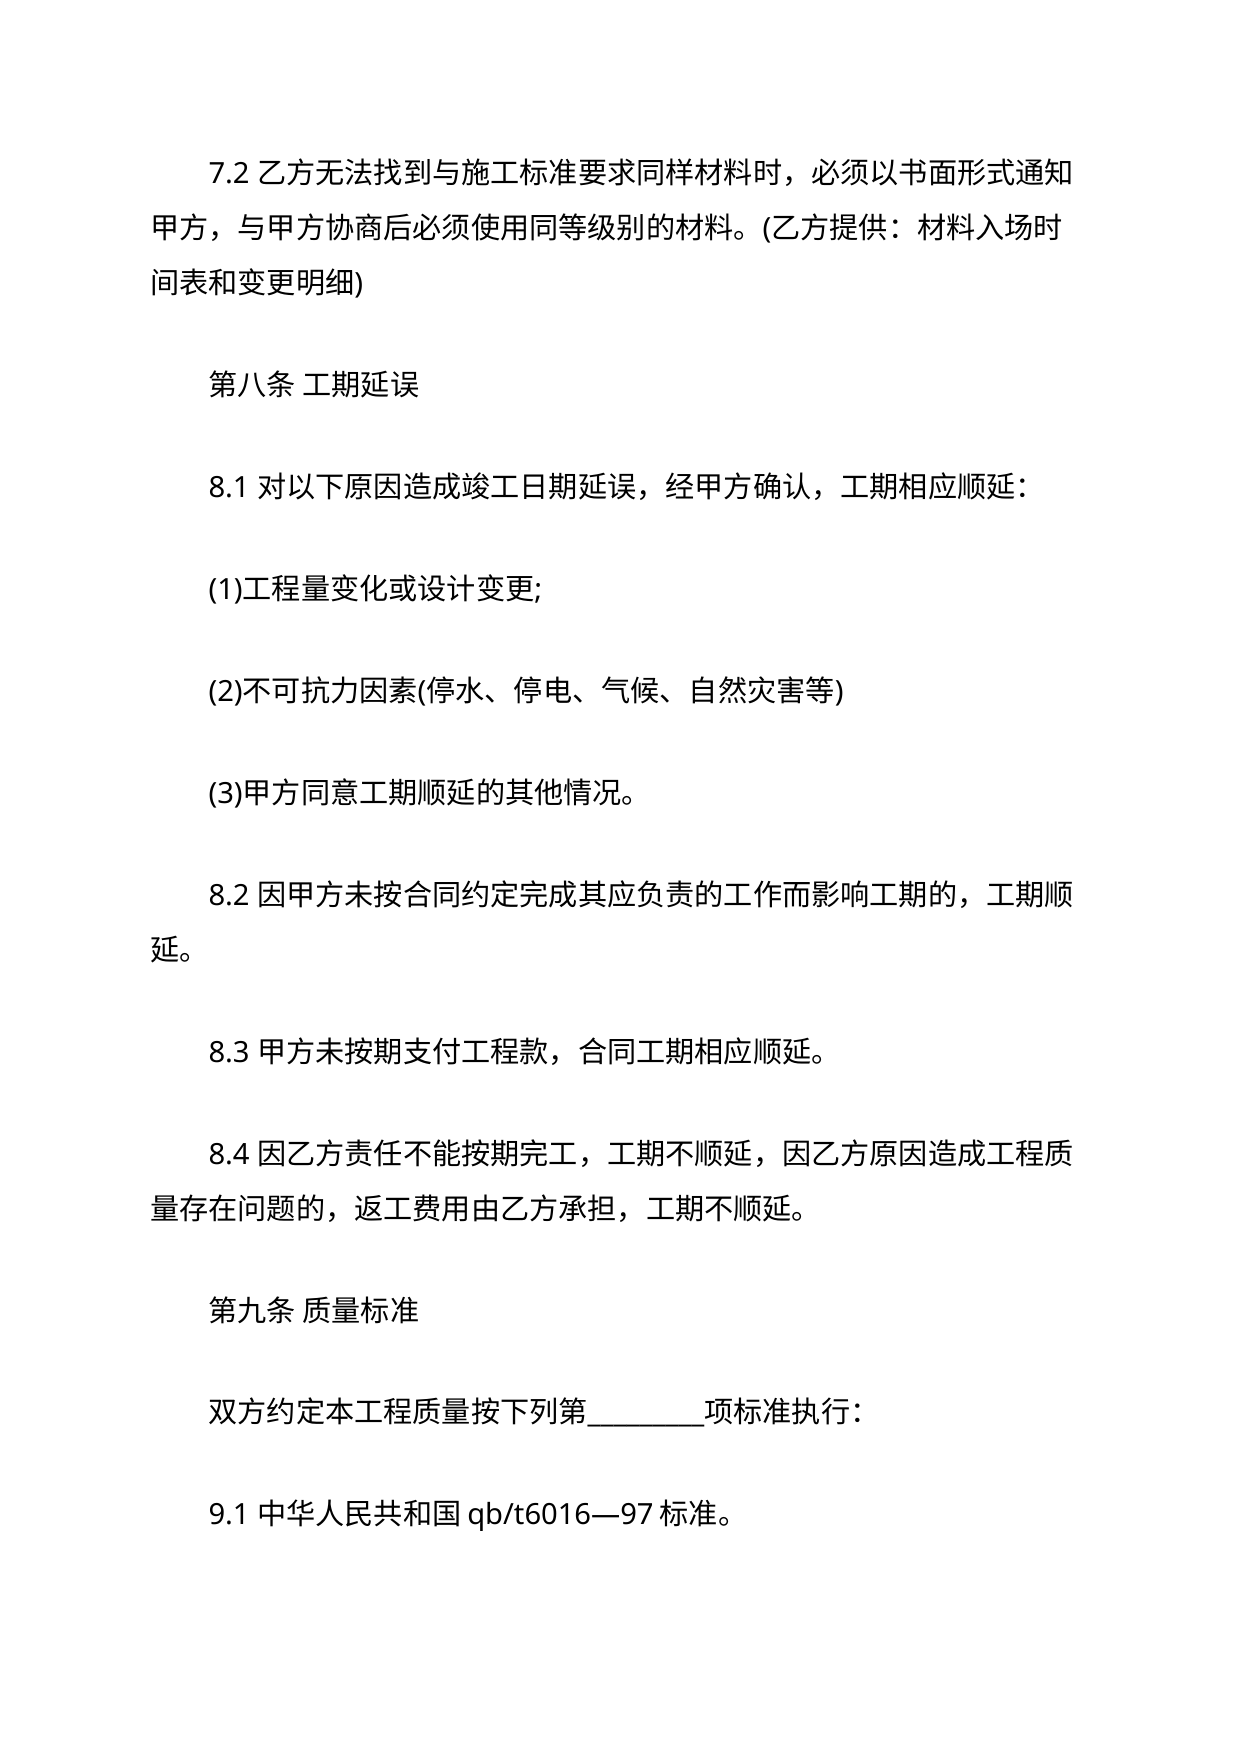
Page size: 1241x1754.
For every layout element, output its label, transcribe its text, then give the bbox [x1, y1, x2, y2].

text 7.2 乙方无法找到与施工标准要求同样材料时，必须以书面形式通知甲方，与甲方协商后必须使用同等级别的材料。(乙方提供：材料入场时间表和变更明细) [150, 150, 1090, 302]
text 双方约定本工程质量按下列第_________项标准执行： [150, 1389, 1090, 1431]
text (3)甲方同意工期顺延的其他情况。 [150, 770, 1090, 812]
text 第九条 质量标准 [150, 1287, 1090, 1329]
text 第八条 工期延误 [150, 362, 1090, 404]
text 9.1 中华人民共和国qb/t6016—97标准。 [150, 1491, 1090, 1533]
text 8.3 甲方未按期支付工程款，合同工期相应顺延。 [150, 1028, 1090, 1071]
text 8.4 因乙方责任不能按期完工，工期不顺延，因乙方原因造成工程质量存在问题的，返工费用由乙方承担，工期不顺延。 [150, 1130, 1090, 1228]
text (1)工程量变化或设计变更; [150, 566, 1090, 608]
text 8.2 因甲方未按合同约定完成其应负责的工作而影响工期的，工期顺延。 [150, 872, 1090, 969]
text 8.1 对以下原因造成竣工日期延误，经甲方确认，工期相应顺延： [150, 464, 1090, 506]
text (2)不可抗力因素(停水、停电、气候、自然灾害等) [150, 668, 1090, 710]
